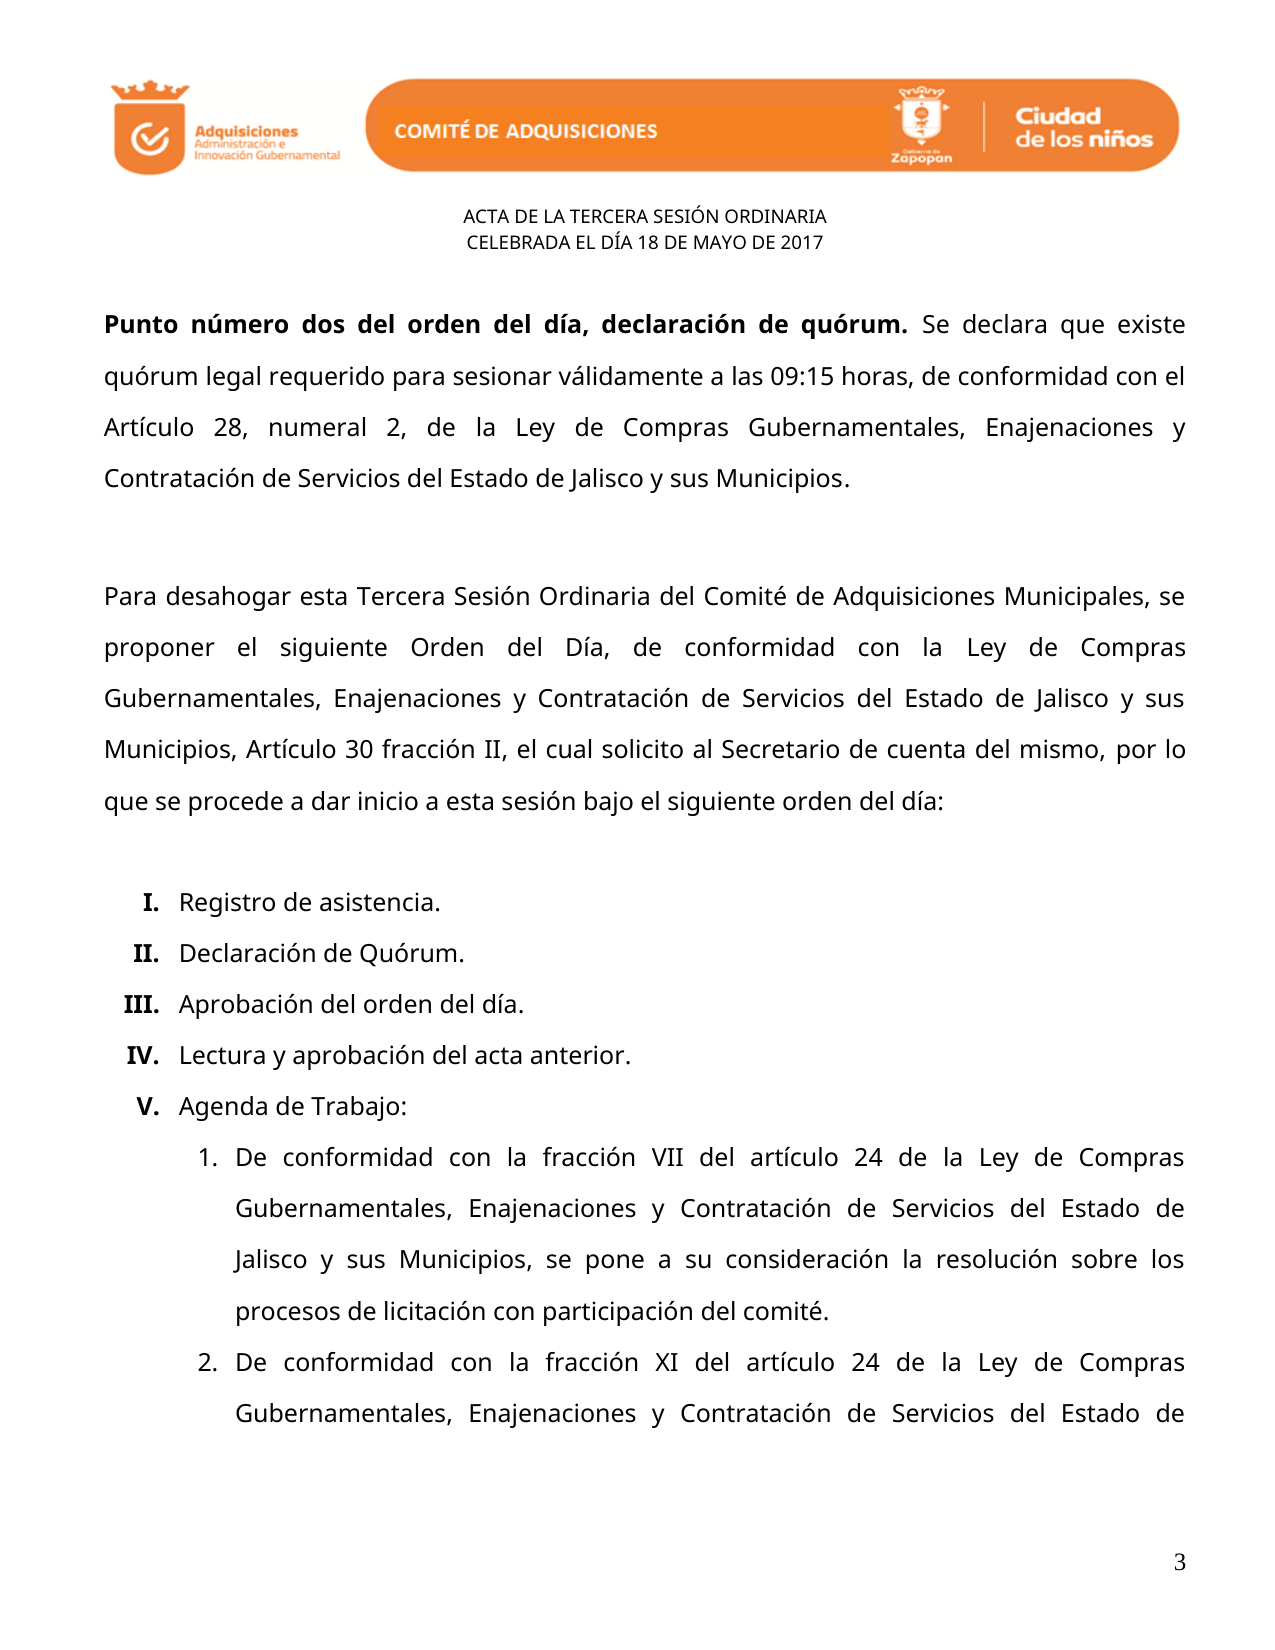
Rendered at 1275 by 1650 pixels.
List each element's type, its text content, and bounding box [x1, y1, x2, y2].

list De conformidad con la fracción VII del artículo 24 de la Ley de Compras Gubernamentales, Enajenaciones y Contratación de Servicios del Estado de Jalisco y sus Municipios, se pone a su consideración la resolución sobre los procesos de licitación con participación del comité. [197, 1140, 1186, 1327]
list Lectura y aprobación del acta anterior. [160, 1038, 1186, 1072]
text Para desahogar esta Tercera Sesión Ordinaria del Comité de Adquisiciones Municipales, se proponer el siguiente Orden del Día, de conformidad con la Ley de Compras Gubernamentales, Enajenaciones y Contratación de Servicios del Estado de Jalisco y sus Municipios, Artículo 30 fracción II, el cual solicito al Secretario de cuenta del mismo, por lo que se procede a dar inicio a esta sesión bajo el siguiente orden del día: [103, 579, 1186, 817]
list Declaración de Quórum. [160, 936, 1186, 970]
picture [103, 73, 1187, 178]
list Agenda de Trabajo: [160, 1089, 1186, 1123]
list Registro de asistencia. [160, 885, 1186, 919]
text Punto número dos del orden del día, declaración de quórum. Se declara que existe quórum legal requerido para sesionar válidamente a las 09:15 horas, de conformidad con el Artículo 28, numeral 2, de la Ley de Compras Gubernamentales, Enajenaciones y Contratación de Servicios del Estado de Jalisco y sus Municipios. [103, 307, 1186, 494]
list Aprobación del orden del día. [160, 987, 1186, 1021]
